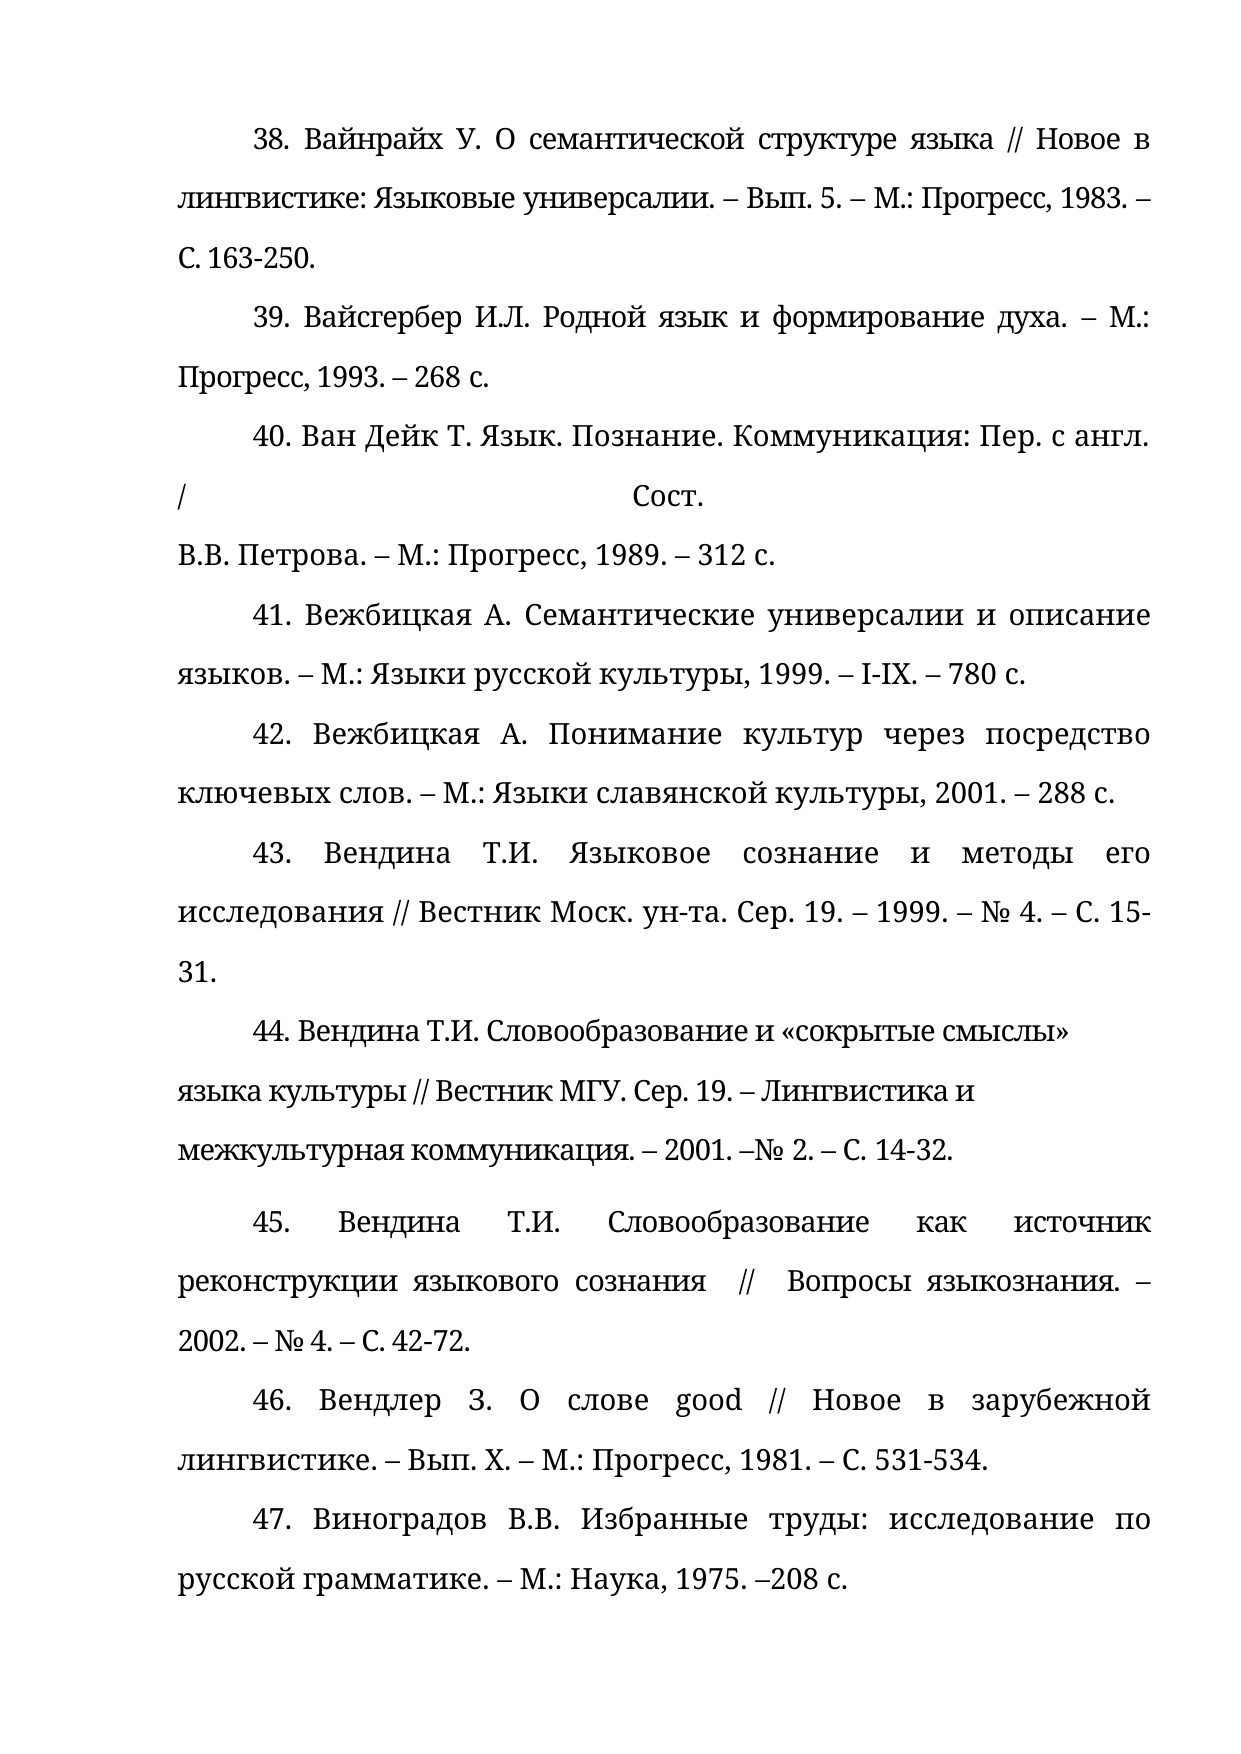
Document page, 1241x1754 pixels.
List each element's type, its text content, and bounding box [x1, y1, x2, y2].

text 38. Вайнрайх У. О семантической структуре языка // Новое в лингвистике: Языковые универсалии. – Вып. 5. – М.: Прогресс, 1983. – С. 163-250. [177, 118, 1152, 277]
text 45. Вендина Т.И. Словообразование как источник реконструкции языкового сознания // Вопросы языкознания. – 2002. – № 4. – С. 42-72. [177, 1201, 1152, 1360]
text 39. Вайсгербер И.Л. Родной язык и формирование духа. – М.: Прогресс, 1993. – 268 с. [177, 297, 1150, 396]
text 42. Вежбицкая А. Понимание культур через посредство ключевых слов. – М.: Языки славянской культуры, 2001. – 288 с. [177, 713, 1152, 812]
text 43. Вендина Т.И. Языковое сознание и методы его исследования // Вестник Моск. ун-та. Сер. 19. – 1999. – № 4. – С. 15-31. [177, 832, 1152, 991]
text 41. Вежбицкая А. Семантические универсалии и описание языков. – М.: Языки русской культуры, 1999. – I-IX. – 780 с. [177, 594, 1152, 693]
text 44. Вендина Т.И. Словообразование и «сокрытые смыслы» языка культуры // Вестник МГУ. Сер. 19. – Лингвистика и межкультурная коммуникация. – 2001. –№ 2. – С. 14-32. [177, 1010, 1152, 1169]
text 40. Ван Дейк Т. Язык. Познание. Коммуникация: Пер. с англ. / Сост. В.В. Петрова. – М.: Прогресс, 1989. – 312 с. [177, 416, 1150, 574]
text 46. Вендлер З. О слове good // Новое в зарубежной лингвистике. – Вып. Х. – М.: Прогресс, 1981. – С. 531-534. [177, 1380, 1152, 1479]
text 47. Виноградов В.В. Избранные труды: исследование по русской грамматике. – М.: Наука, 1975. –208 с. [177, 1499, 1152, 1598]
